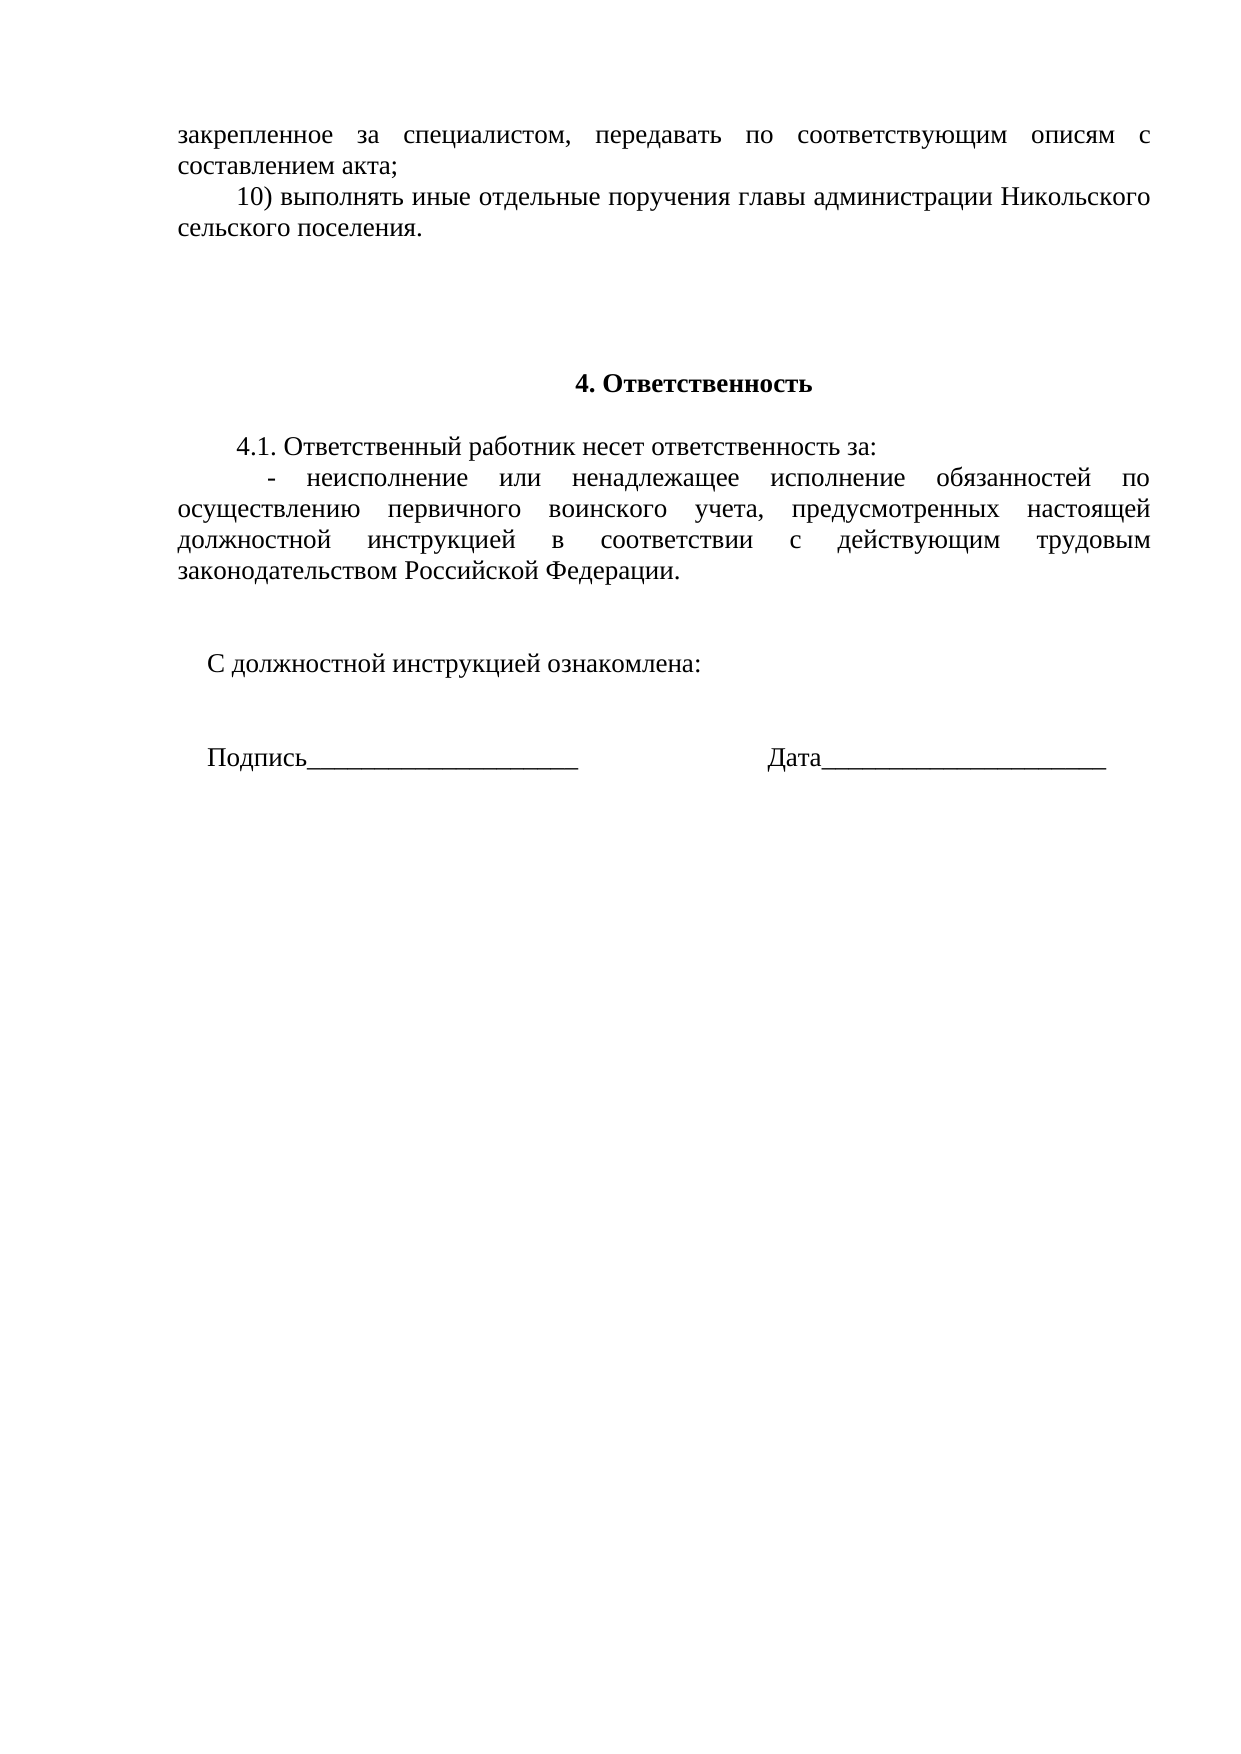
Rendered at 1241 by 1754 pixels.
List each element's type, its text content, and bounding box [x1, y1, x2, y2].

text 10) выполнять иные отдельные поручения главы администрации Никольского сельского поселения. [177, 180, 1152, 243]
text - неисполнение или ненадлежащее исполнение обязанностей по осуществлению первичного воинского учета, предусмотренных настоящей должностной инструкцией в соответствии с действующим трудовым законодательством Российской Федерации. [177, 461, 1152, 585]
text 4.1. Ответственный работник несет ответственность за: [177, 429, 1152, 461]
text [177, 118, 1152, 180]
text Подпись____________________ Дата_____________________ [207, 741, 1152, 772]
text С должностной инструкцией ознакомлена: [207, 648, 1152, 679]
text 4. Ответственность [177, 367, 1152, 398]
